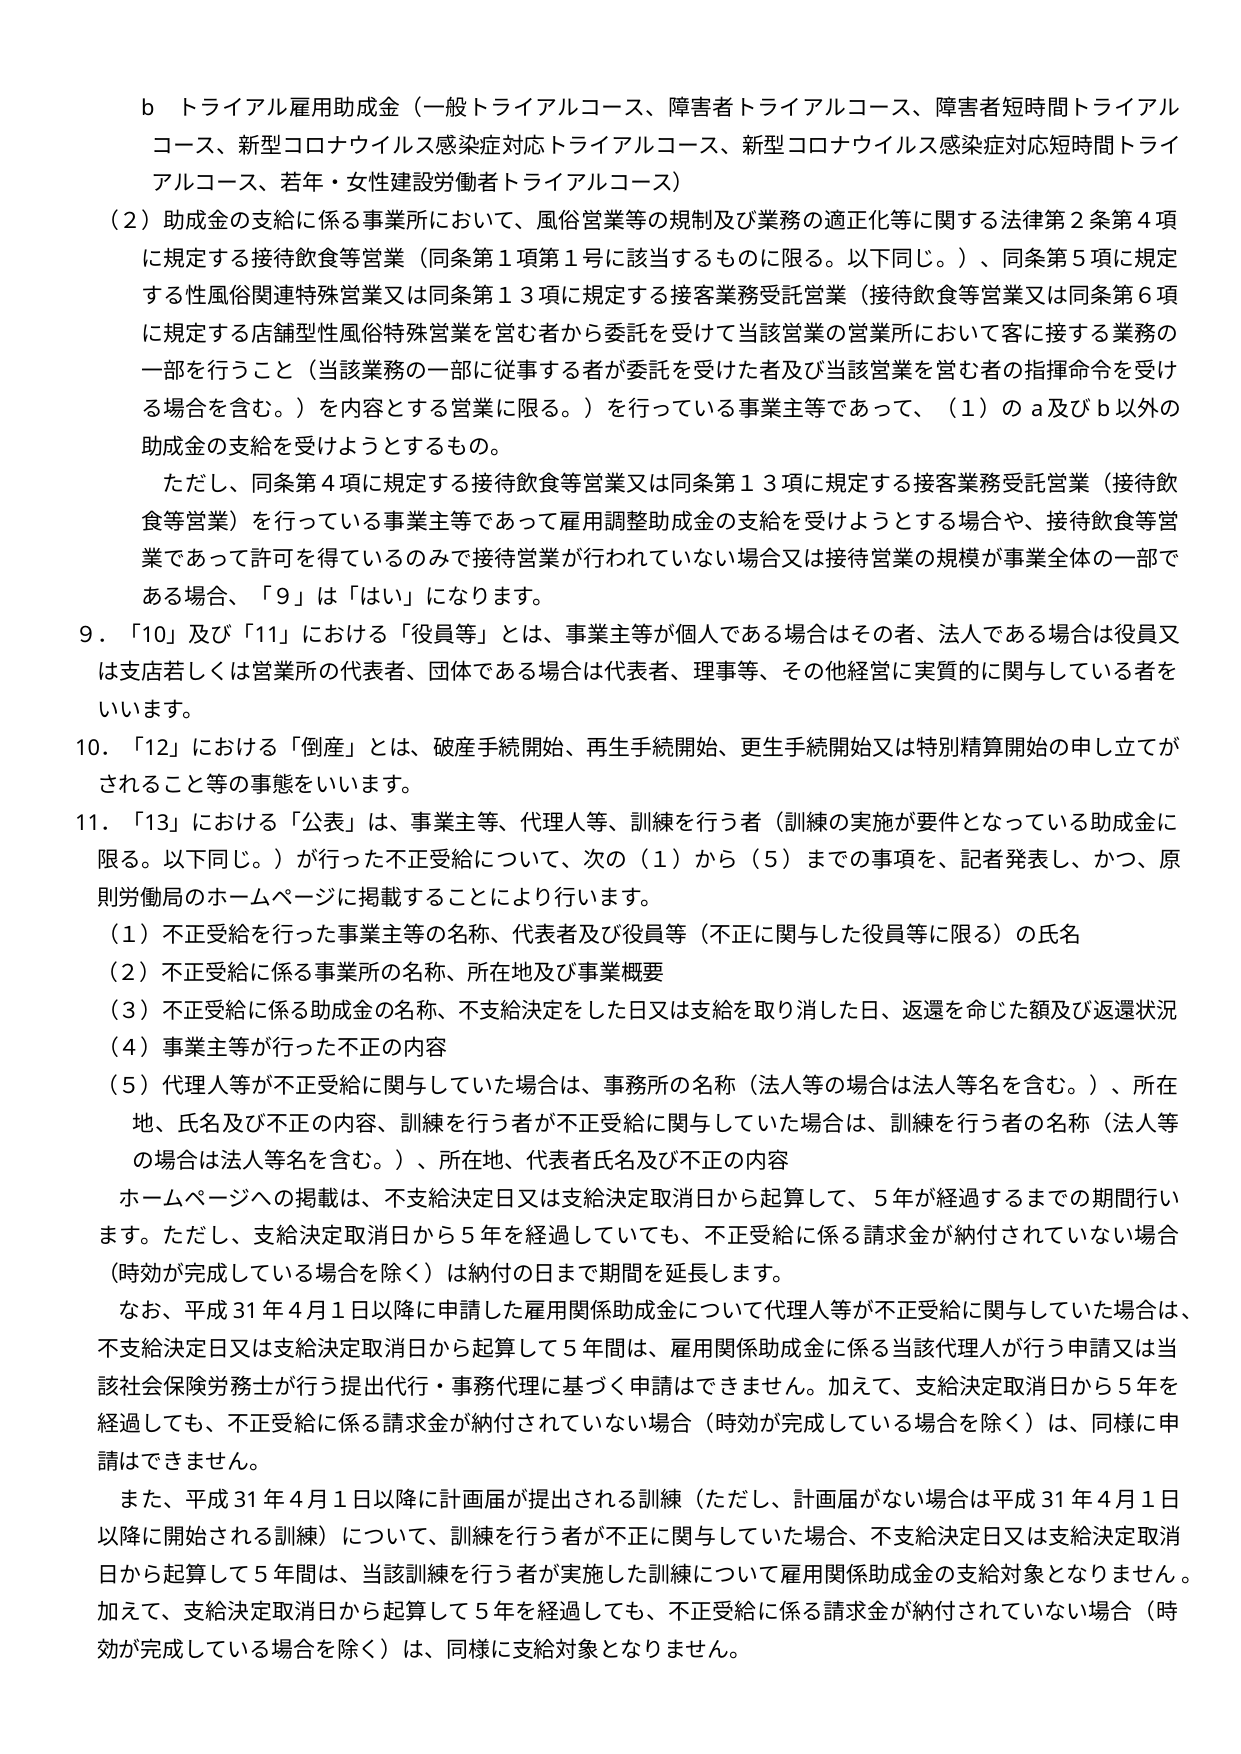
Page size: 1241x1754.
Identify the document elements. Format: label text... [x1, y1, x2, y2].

text 11．「13」における「公表」は、事業主等、代理人等、訓練を行う者（訓練の実施が要件となっている助成金に限る。以下同じ。）が行った不正受給について、次の（１）から（５）までの事項を、記者発表し、かつ、原則労働局のホームページに掲載することにより行います。 [75, 802, 1181, 914]
text b トライアル雇用助成金（一般トライアルコース、障害者トライアルコース、障害者短時間トライアルコース、新型コロナウイルス感染症対応トライアルコース、新型コロナウイルス感染症対応短時間トライアルコース、若年・女性建設労働者トライアルコース） [141, 87, 1181, 200]
text （２）不正受給に係る事業所の名称、所在地及び事業概要 [74, 952, 1181, 990]
text なお、平成31年４月１日以降に申請した雇用関係助成金について代理人等が不正受給に関与していた場合は、不支給決定日又は支給決定取消日から起算して５年間は、雇用関係助成金に係る当該代理人が行う申請又は当該社会保険労務士が行う提出代行・事務代理に基づく申請はできません。加えて、支給決定取消日から５年を経過しても、不正受給に係る請求金が納付されていない場合（時効が完成している場合を除く）は、同様に申請はできません。 [97, 1291, 1181, 1479]
text 10．「12」における「倒産」とは、破産手続開始、再生手続開始、更生手続開始又は特別精算開始の申し立てがされること等の事態をいいます。 [75, 727, 1181, 802]
text ９．「10」及び「11」における「役員等」とは、事業主等が個人である場合はその者、法人である場合は役員又は支店若しくは営業所の代表者、団体である場合は代表者、理事等、その他経営に実質的に関与している者をいいます。 [75, 614, 1181, 727]
text （１）不正受給を行った事業主等の名称、代表者及び役員等（不正に関与した役員等に限る）の氏名 [97, 914, 1181, 952]
text （３）不正受給に係る助成金の名称、不支給決定をした日又は支給を取り消した日、返還を命じた額及び返還状況 [97, 990, 1181, 1027]
text （２）助成金の支給に係る事業所において、風俗営業等の規制及び業務の適正化等に関する法律第２条第４項に規定する接待飲食等営業（同条第１項第１号に該当するものに限る。以下同じ。）、同条第５項に規定する性風俗関連特殊営業又は同条第１３項に規定する接客業務受託営業（接待飲食等営業又は同条第６項に規定する店舗型性風俗特殊営業を営む者から委託を受けて当該営業の営業所において客に接する業務の一部を行うこと（当該業務の一部に従事する者が委託を受けた者及び当該営業を営む者の指揮命令を受ける場合を含む。）を内容とする営業に限る。）を行っている事業主等であって、（１）のa及びb以外の助成金の支給を受けようとするもの。 [97, 200, 1181, 463]
text （５）代理人等が不正受給に関与していた場合は、事務所の名称（法人等の場合は法人等名を含む。）、所在地、氏名及び不正の内容、訓練を行う者が不正受給に関与していた場合は、訓練を行う者の名称（法人等の場合は法人等名を含む。）、所在地、代表者氏名及び不正の内容 [96, 1065, 1181, 1178]
text （４）事業主等が行った不正の内容 [97, 1027, 1181, 1065]
text ホームページへの掲載は、不支給決定日又は支給決定取消日から起算して、５年が経過するまでの期間行います。ただし、支給決定取消日から５年を経過していても、不正受給に係る請求金が納付されていない場合（時効が完成している場合を除く）は納付の日まで期間を延長します。 [97, 1178, 1181, 1291]
text また、平成31年４月１日以降に計画届が提出される訓練（ただし、計画届がない場合は平成31年４月１日以降に開始される訓練）について、訓練を行う者が不正に関与していた場合、不支給決定日又は支給決定取消日から起算して５年間は、当該訓練を行う者が実施した訓練について雇用関係助成金の支給対象となりません。加えて、支給決定取消日から起算して５年を経過しても、不正受給に係る請求金が納付されていない場合（時効が完成している場合を除く）は、同様に支給対象となりません。 [97, 1479, 1181, 1667]
text ただし、同条第４項に規定する接待飲食等営業又は同条第１３項に規定する接客業務受託営業（接待飲食等営業）を行っている事業主等であって雇用調整助成金の支給を受けようとする場合や、接待飲食等営業であって許可を得ているのみで接待営業が行われていない場合又は接待営業の規模が事業全体の一部である場合、「９」は「はい」になります。 [141, 463, 1181, 614]
